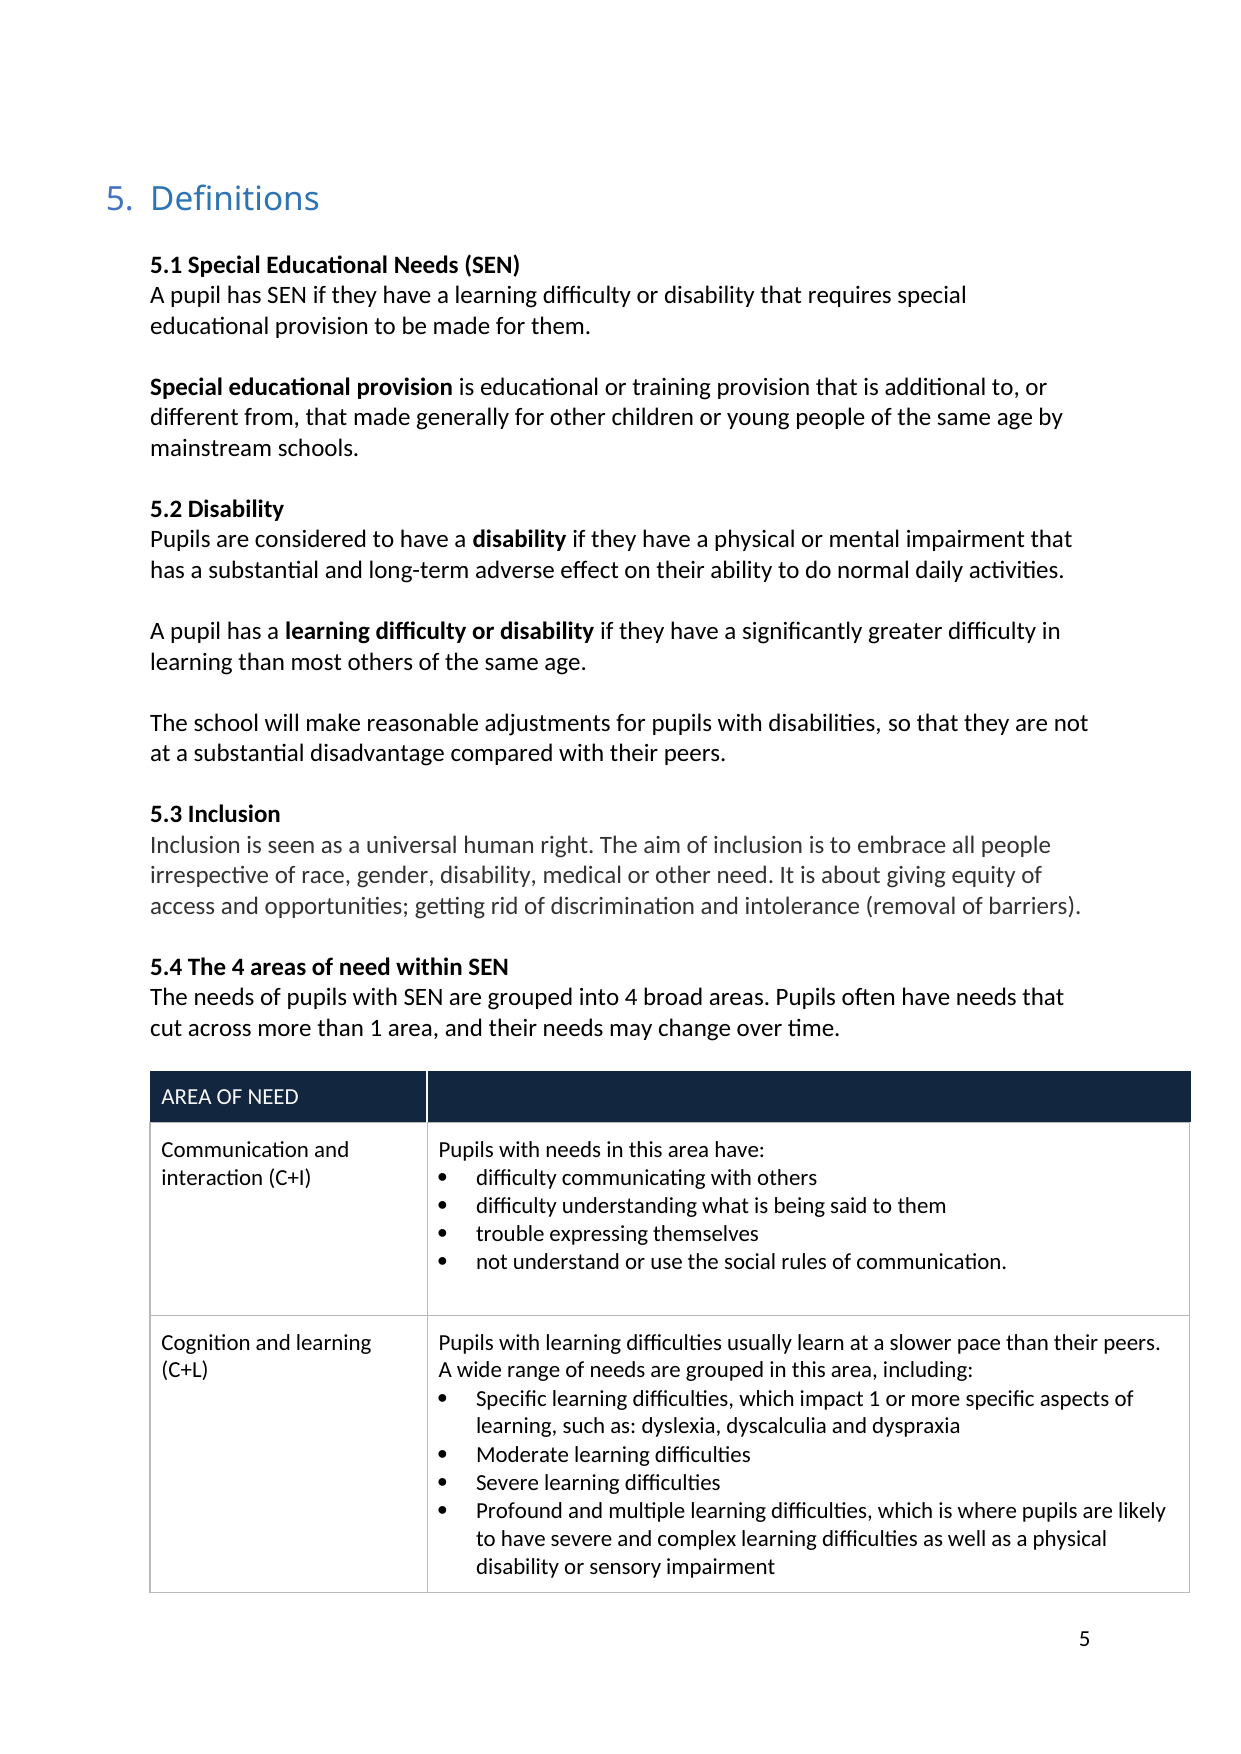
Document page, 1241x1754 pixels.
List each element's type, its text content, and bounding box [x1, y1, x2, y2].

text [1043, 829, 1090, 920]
table_cell Pupils with learning difficulties usually learn at a slower pace than their peers. A wide range of needs are grouped in this area, including: Specific learning difficulties, which impact 1 or more specific aspects of learning, such as: dyslexia, dyscalculia and dyspraxia Moderate learning difficulties Severe learning difficulties Profound and multiple learning difficulties, which is where pupils are likely to have severe and complex learning difficulties as well as a physical disability or sensory impairment [428, 1316, 1189, 1592]
table_cell Pupils with needs in this area have: difficulty communicating with others difficulty understanding what is being said to them trouble expressing themselves not understand or use the social rules of communication. [428, 1123, 1189, 1315]
table_header Area of need [150, 1071, 426, 1122]
text Pupils are considered to have a disability if they have a physical or mental impairment that has a substantial and long-term adverse effect on their ability to do normal daily activities. [150, 524, 1090, 585]
text A pupil has a learning difficulty or disability if they have a significantly greater difficulty in learning than most others of the same age. [150, 615, 1090, 676]
text 5.2 Disability [150, 493, 1090, 524]
table_header [428, 1071, 1191, 1122]
text 5.3 Inclusion [150, 798, 1090, 829]
subtitle Definitions [106, 175, 1090, 220]
text The school will make reasonable adjustments for pupils with disabilities, so that they are not at a substantial disadvantage compared with their peers. [150, 707, 1090, 768]
text 5.4 The 4 areas of need within SEN [150, 951, 1090, 981]
table_cell Communication and interaction (C+I) [151, 1123, 427, 1315]
text 5.1 Special Educational Needs (SEN) [150, 249, 1090, 279]
text The needs of pupils with SEN are grouped into 4 broad areas. Pupils often have needs that cut across more than 1 area, and their needs may change over time. [150, 981, 1090, 1042]
text A pupil has SEN if they have a learning difficulty or disability that requires special educational provision to be made for them. [150, 279, 1090, 341]
table_cell Cognition and learning (C+L) [151, 1316, 427, 1592]
text Special educational provision is educational or training provision that is additional to, or different from, that made generally for other children or young people of the same age by mainstream schools. [150, 371, 1090, 463]
